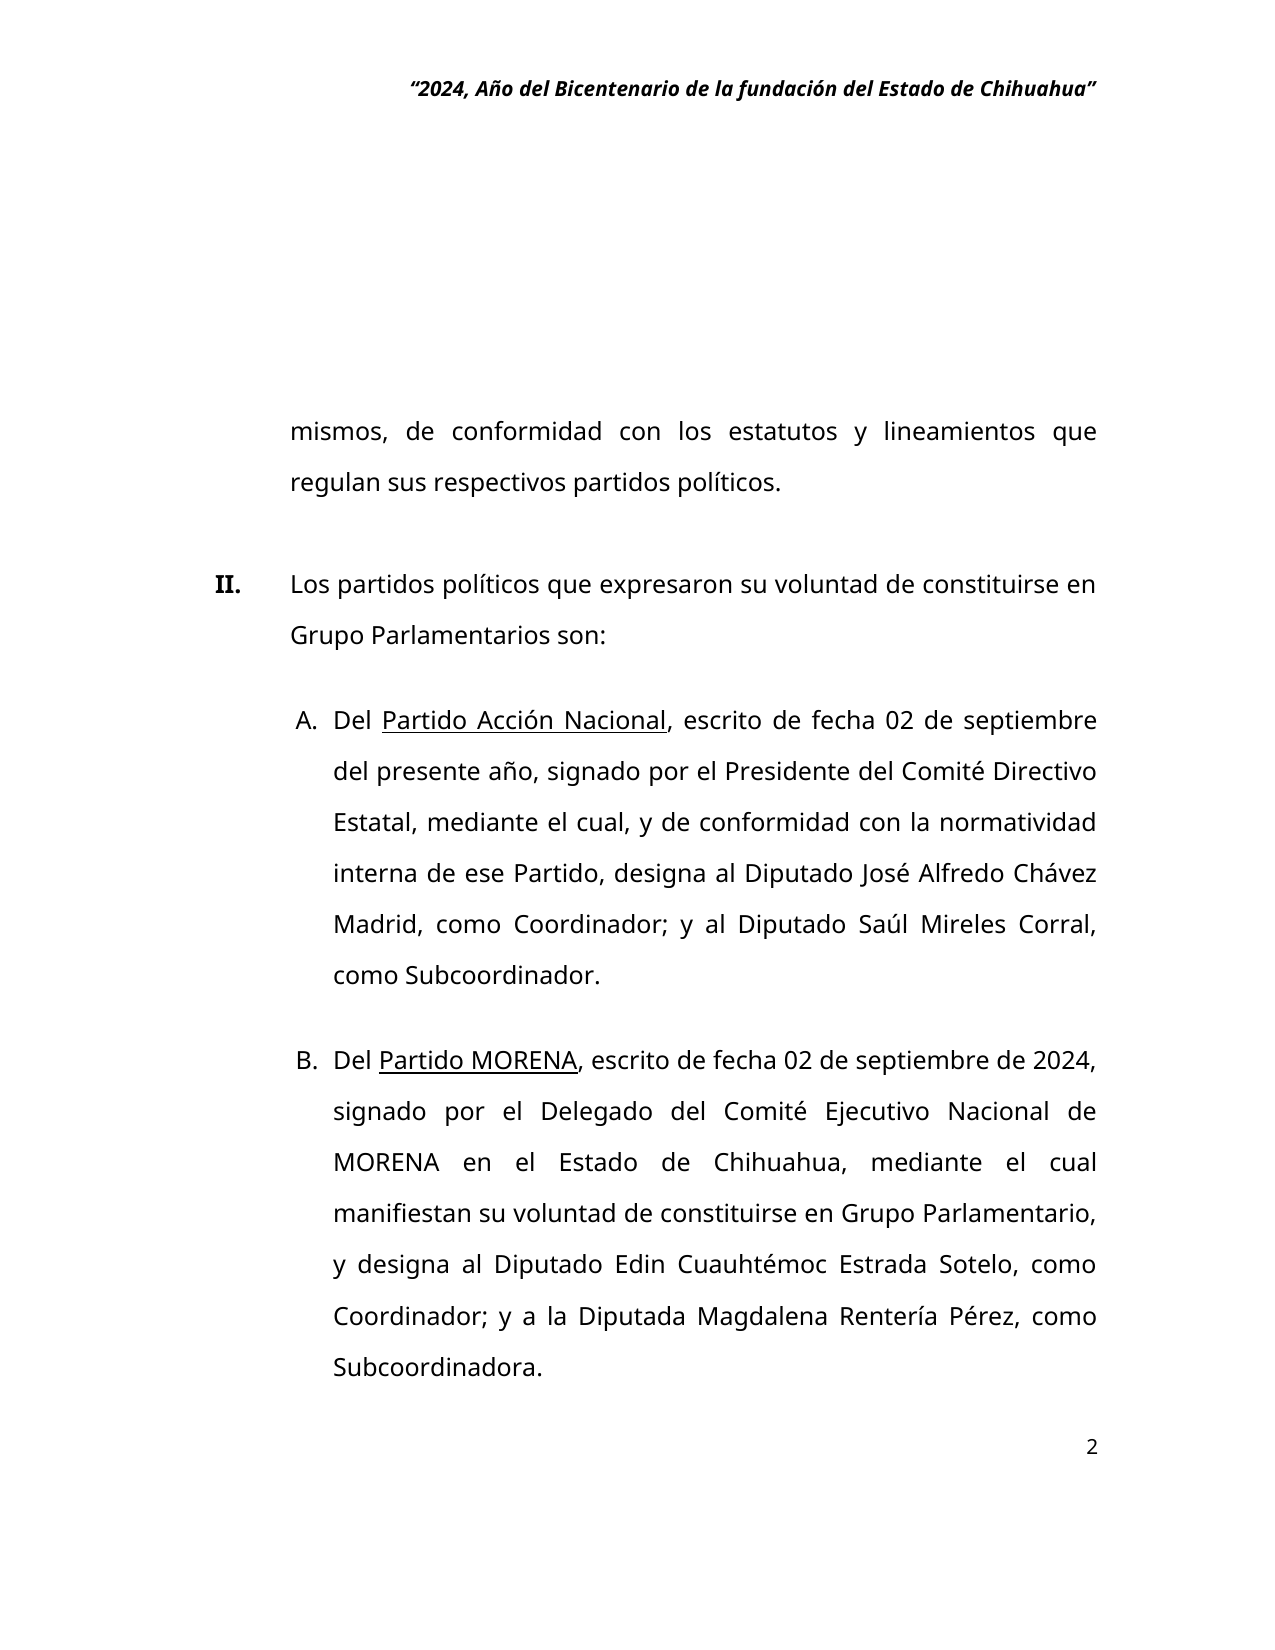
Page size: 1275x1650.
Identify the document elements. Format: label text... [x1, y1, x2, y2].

list Del Partido Acción Nacional, escrito de fecha 02 de septiembre del presente año, signado por el Presidente del Comité Directivo Estatal, mediante el cual, y de conformidad con la normatividad interna de ese Partido, designa al Diputado José Alfredo Chávez Madrid, como Coordinador; y al Diputado Saúl Mireles Corral, como Subcoordinador. [295, 703, 1098, 992]
list Los partidos políticos que expresaron su voluntad de constituirse en Grupo Parlamentarios son: [215, 567, 1098, 652]
list Del Partido MORENA, escrito de fecha 02 de septiembre de 2024, signado por el Delegado del Comité Ejecutivo Nacional de MORENA en el Estado de Chihuahua, mediante el cual manifiestan su voluntad de constituirse en Grupo Parlamentario, y designa al Diputado Edin Cuauhtémoc Estrada Sotelo, como Coordinador; y a la Diputada Magdalena Rentería Pérez, como Subcoordinadora. [295, 1043, 1098, 1383]
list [215, 413, 1098, 498]
